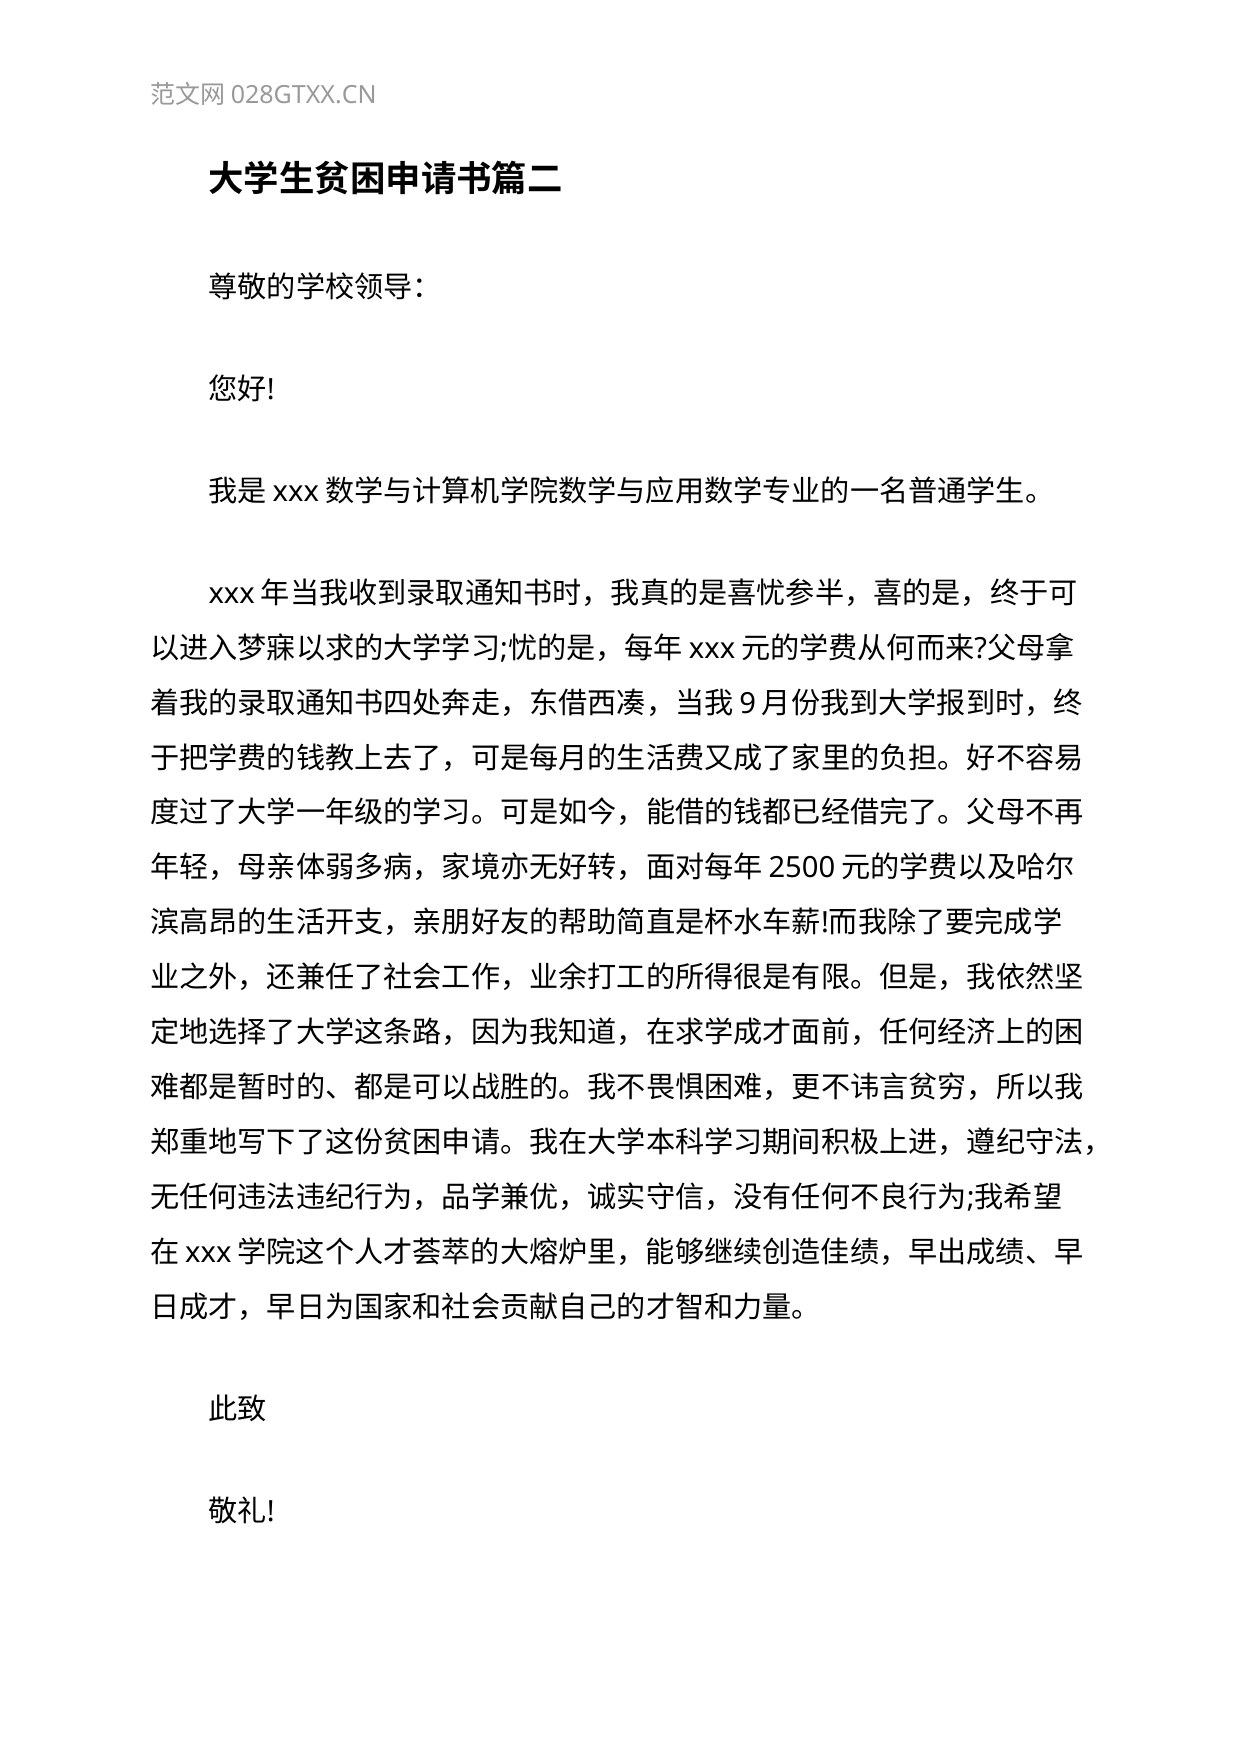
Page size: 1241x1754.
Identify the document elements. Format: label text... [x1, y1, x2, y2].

text xxx年当我收到录取通知书时，我真的是喜忧参半，喜的是，终于可以进入梦寐以求的大学学习;忧的是，每年xxx元的学费从何而来?父母拿着我的录取通知书四处奔走，东借西凑，当我9月份我到大学报到时，终于把学费的钱教上去了，可是每月的生活费又成了家里的负担。好不容易度过了大学一年级的学习。可是如今，能借的钱都已经借完了。父母不再年轻，母亲体弱多病，家境亦无好转，面对每年2500元的学费以及哈尔滨高昂的生活开支，亲朋好友的帮助简直是杯水车薪!而我除了要完成学业之外，还兼任了社会工作，业余打工的所得很是有限。但是，我依然坚定地选择了大学这条路，因为我知道，在求学成才面前，任何经济上的困难都是暂时的、都是可以战胜的。我不畏惧困难，更不讳言贫穷，所以我郑重地写下了这份贫困申请。我在大学本科学习期间积极上进，遵纪守法，无任何违法违纪行为，品学兼优，诚实守信，没有任何不良行为;我希望在xxx学院这个人才荟萃的大熔炉里，能够继续创造佳绩，早出成绩、早日成才，早日为国家和社会贡献自己的才智和力量。 [150, 569, 1090, 1326]
text 我是xxx数学与计算机学院数学与应用数学专业的一名普通学生。 [150, 467, 1090, 509]
text 尊敬的学校领导： [150, 263, 1090, 306]
text 敬礼! [150, 1487, 1090, 1529]
text 此致 [150, 1385, 1090, 1428]
text 您好! [150, 365, 1090, 408]
text 大学生贫困申请书篇二 [150, 150, 1090, 201]
